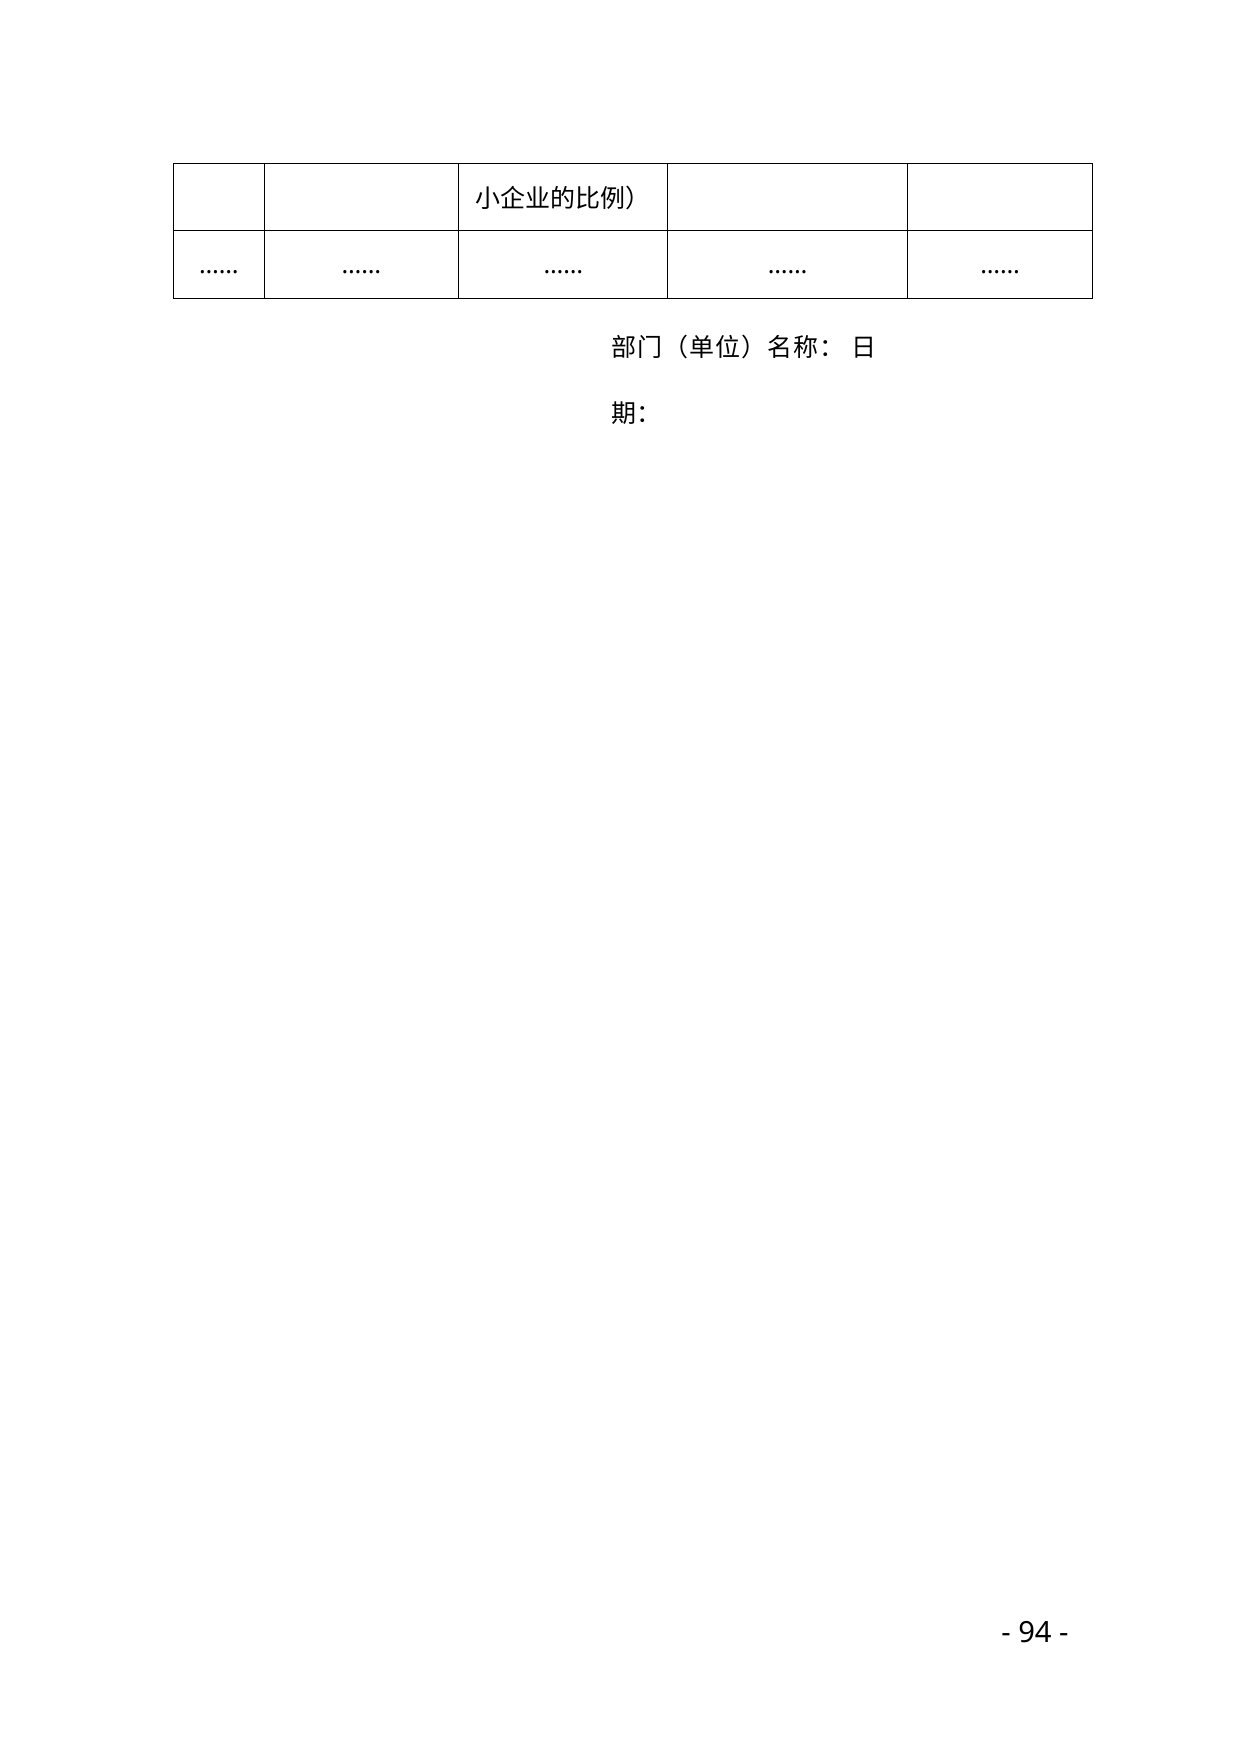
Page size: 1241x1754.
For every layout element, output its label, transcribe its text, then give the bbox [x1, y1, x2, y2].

text 部门（单位）名称： 日期： [611, 312, 876, 445]
table_cell [668, 164, 907, 230]
table_cell …… [459, 231, 667, 297]
table_cell …… [668, 231, 907, 297]
table_cell …… [265, 231, 458, 297]
table_cell …… [174, 231, 264, 297]
table_cell 小企业的比例） [459, 164, 667, 230]
table_cell [265, 164, 458, 230]
table_cell …… [908, 231, 1092, 297]
